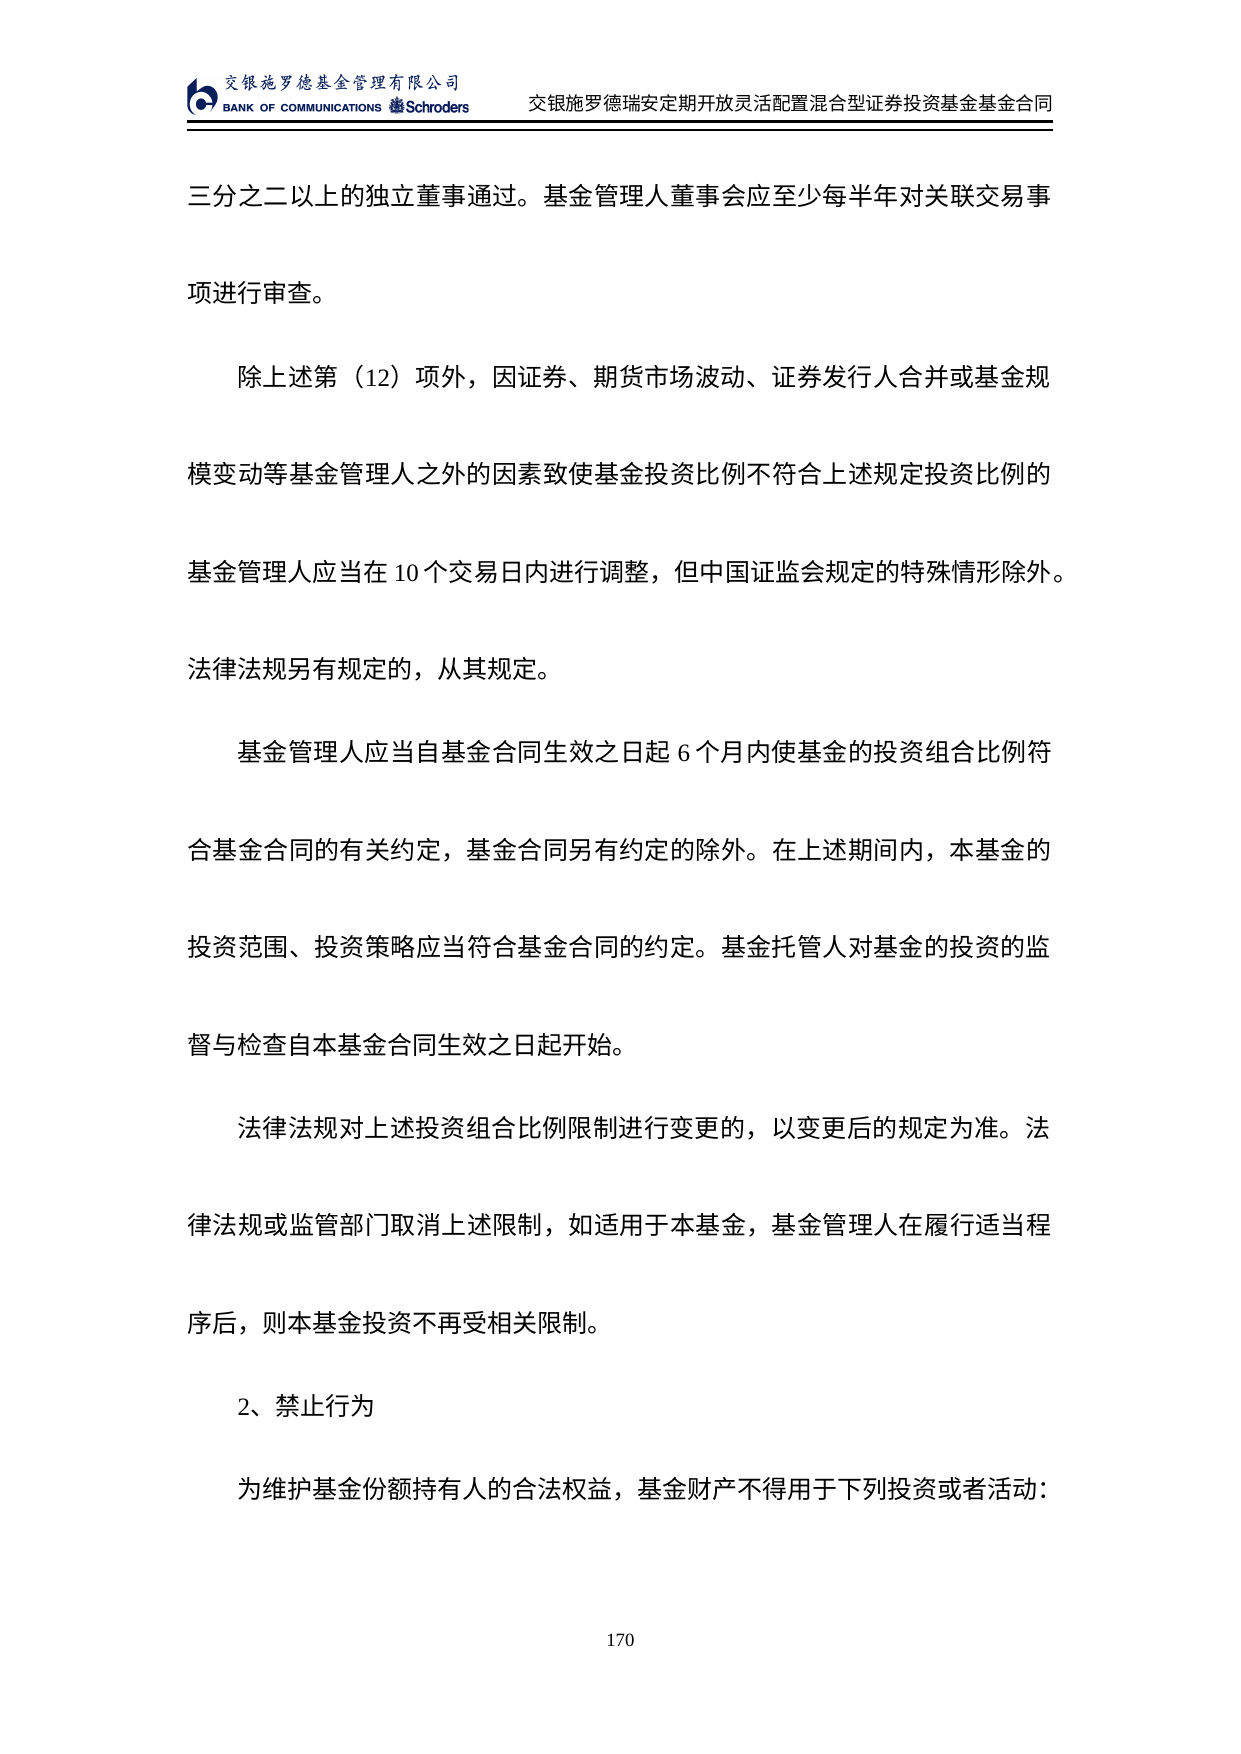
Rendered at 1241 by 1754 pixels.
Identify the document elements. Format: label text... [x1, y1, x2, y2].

text 除上述第（12）项外，因证券、期货市场波动、证券发行人合并或基金规模变动等基金管理人之外的因素致使基金投资比例不符合上述规定投资比例的，基金管理人应当在10个交易日内进行调整，但中国证监会规定的特殊情形除外。法律法规另有规定的，从其规定。 [187, 343, 1053, 700]
text 法律法规对上述投资组合比例限制进行变更的，以变更后的规定为准。法律法规或监管部门取消上述限制，如适用于本基金，基金管理人在履行适当程序后，则本基金投资不再受相关限制。 [187, 1094, 1053, 1354]
picture [187, 74, 469, 115]
text 2、禁止行为 [187, 1372, 1053, 1437]
text 基金管理人应当自基金合同生效之日起6个月内使基金的投资组合比例符合基金合同的有关约定，基金合同另有约定的除外。在上述期间内，本基金的投资范围、投资策略应当符合基金合同的约定。基金托管人对基金的投资的监督与检查自本基金合同生效之日起开始。 [187, 718, 1053, 1076]
text 为维护基金份额持有人的合法权益，基金财产不得用于下列投资或者活动： [187, 1455, 1053, 1520]
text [187, 162, 1053, 324]
